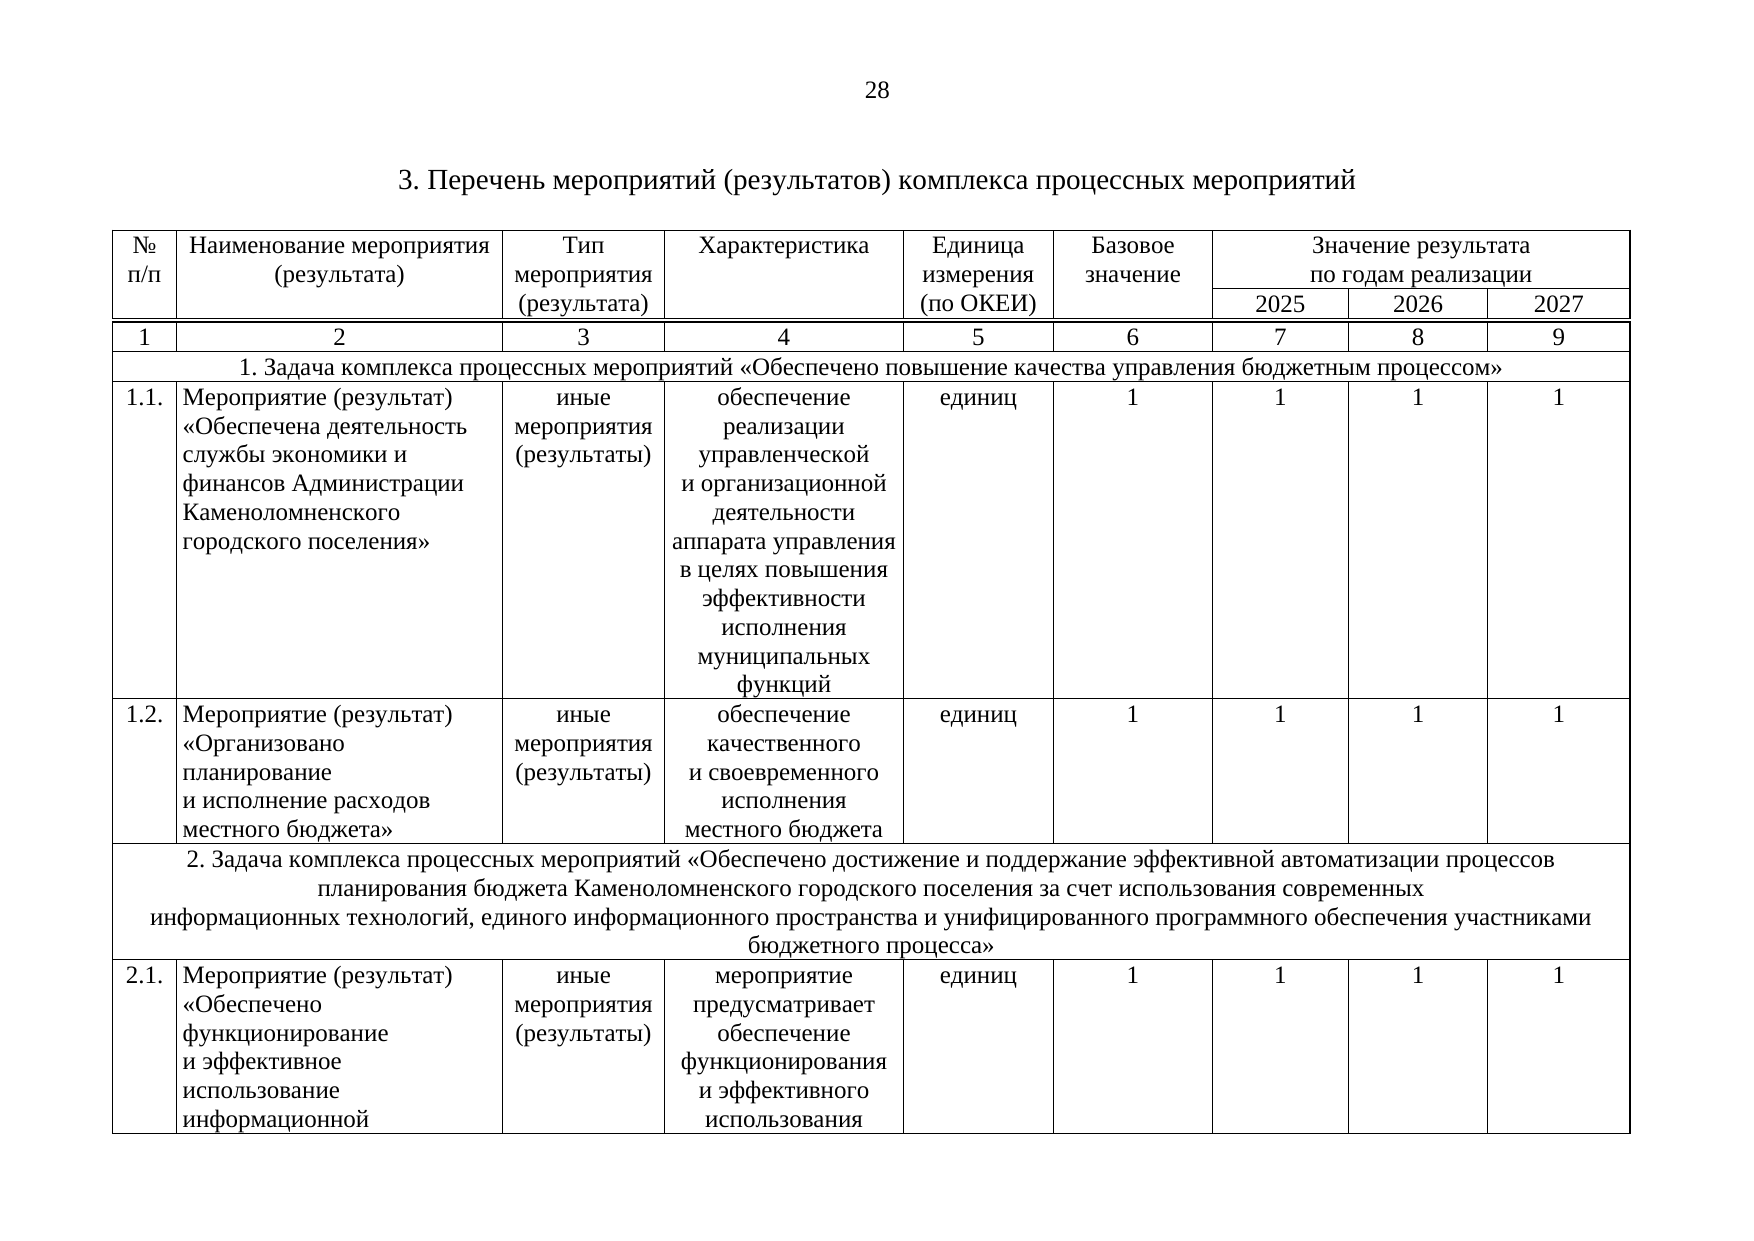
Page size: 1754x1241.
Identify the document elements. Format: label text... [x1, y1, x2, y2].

table_cell 1 [1054, 960, 1212, 1133]
table_cell иные мероприятия (результаты) [503, 382, 664, 698]
table_cell 1. Задача комплекса процессных мероприятий «Обеспечено повышение качества управления бюджетным процессом» [113, 352, 1629, 381]
table_cell единиц [904, 382, 1053, 698]
table_cell 1 [1349, 382, 1487, 698]
table_cell 1 [1488, 382, 1629, 698]
table_cell 1 [1213, 382, 1348, 698]
table_cell 1 [1054, 382, 1212, 698]
table_cell Мероприятие (результат) «Организовано планирование и исполнение расходов местного бюджета» [177, 699, 502, 843]
table_cell 2.1. [113, 960, 176, 1133]
table_header Базовое значение [1054, 231, 1212, 318]
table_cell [665, 960, 903, 1133]
table_header Тип мероприятия (результата) [503, 231, 664, 318]
table_cell 1 [1213, 960, 1348, 1133]
table_cell 1.2. [113, 699, 176, 843]
table_header 8 [1349, 323, 1487, 351]
table_cell единиц [904, 960, 1053, 1133]
table_cell иные мероприятия (результаты) [503, 699, 664, 843]
table_cell 2. Задача комплекса процессных мероприятий «Обеспечено достижение и поддержание эффективной автоматизации процессов планирования бюджета Каменоломненского городского поселения за счет использования современных информационных технологий, единого информационного пространства и унифицированного программного обеспечения участниками бюджетного процесса» [113, 844, 1629, 959]
table_cell 1 [1349, 960, 1487, 1133]
table_cell обеспечение качественного и своевременного исполнения местного бюджета [665, 699, 903, 843]
table_header Характеристика [665, 231, 903, 318]
table_header Наименование мероприятия (результата) [177, 231, 502, 318]
table_header 5 [904, 323, 1053, 351]
table_cell 1 [1488, 699, 1629, 843]
table_cell иные мероприятия (результаты) [503, 960, 664, 1133]
table_header 2 [177, 323, 502, 351]
table_header 6 [1054, 323, 1212, 351]
table_cell 2026 [1349, 289, 1487, 318]
table_cell обеспечение реализации управленческой и организационной деятельности аппарата управления в целях повышения эффективности исполнения муниципальных функций [665, 382, 903, 698]
table_header Значение результата по годам реализации [1213, 231, 1629, 288]
table_header 3 [503, 323, 664, 351]
table_cell 1.1. [113, 382, 176, 698]
table_header 4 [665, 323, 903, 351]
table_header 9 [1488, 323, 1629, 351]
table_header № п/п [113, 231, 176, 318]
table_cell 1 [1054, 699, 1212, 843]
table_cell 1 [1213, 699, 1348, 843]
table_cell 1 [1349, 699, 1487, 843]
table_cell единиц [904, 699, 1053, 843]
table_header 7 [1213, 323, 1348, 351]
table_cell 2027 [1488, 289, 1629, 318]
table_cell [177, 960, 502, 1133]
table_header Единица измерения (по ОКЕИ) [904, 231, 1053, 318]
table_cell 2025 [1213, 289, 1348, 318]
table_header 1 [113, 323, 176, 351]
text 3. Перечень мероприятий (результатов) комплекса процессных мероприятий [118, 162, 1636, 196]
table_cell Мероприятие (результат) «Обеспечена деятельность службы экономики и финансов Администрации Каменоломненского городского поселения» [177, 382, 502, 698]
table_cell 1 [1488, 960, 1629, 1133]
